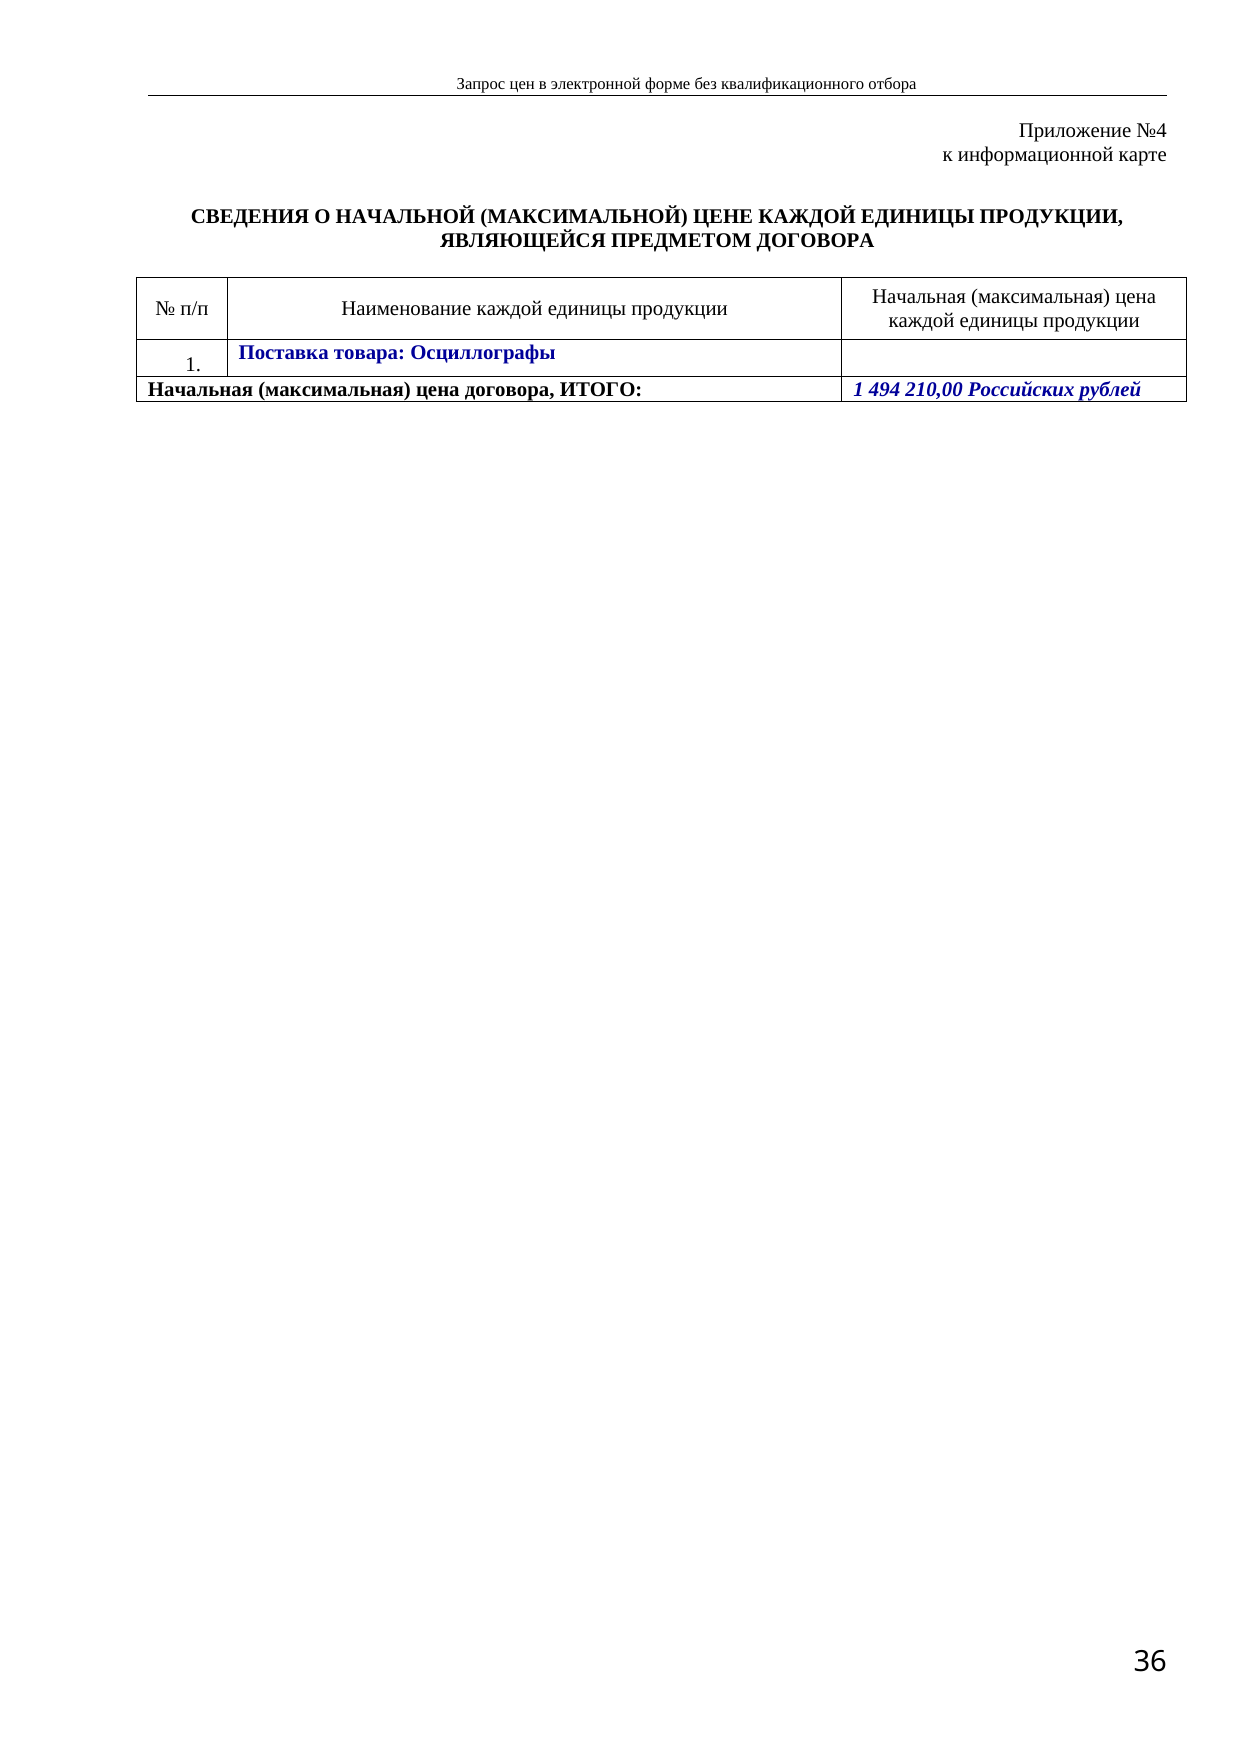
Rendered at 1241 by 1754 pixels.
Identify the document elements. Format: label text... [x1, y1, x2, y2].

text СВЕДЕНИЯ О НАЧАЛЬНОЙ (МАКСИМАЛЬНОЙ) ЦЕНЕ КАЖДОЙ ЕДИНИЦЫ ПРОДУКЦИИ, ЯВЛЯЮЩЕЙСЯ ПРЕДМЕТОМ ДОГОВОРА [148, 204, 1167, 252]
table_cell [842, 340, 1186, 376]
table_header № п/п [137, 278, 227, 338]
table_cell Начальная (максимальная) цена договора, ИТОГО: [137, 377, 841, 401]
table_cell 1 494 210,00 Российских рублей [842, 377, 1186, 401]
text Приложение №4 к информационной карте [148, 118, 1167, 166]
table_cell Поставка товара: Осциллографы [228, 340, 841, 376]
table_header Начальная (максимальная) цена каждой единицы продукции [842, 278, 1186, 338]
table_cell [137, 340, 227, 376]
table_header Наименование каждой единицы продукции [228, 278, 841, 338]
